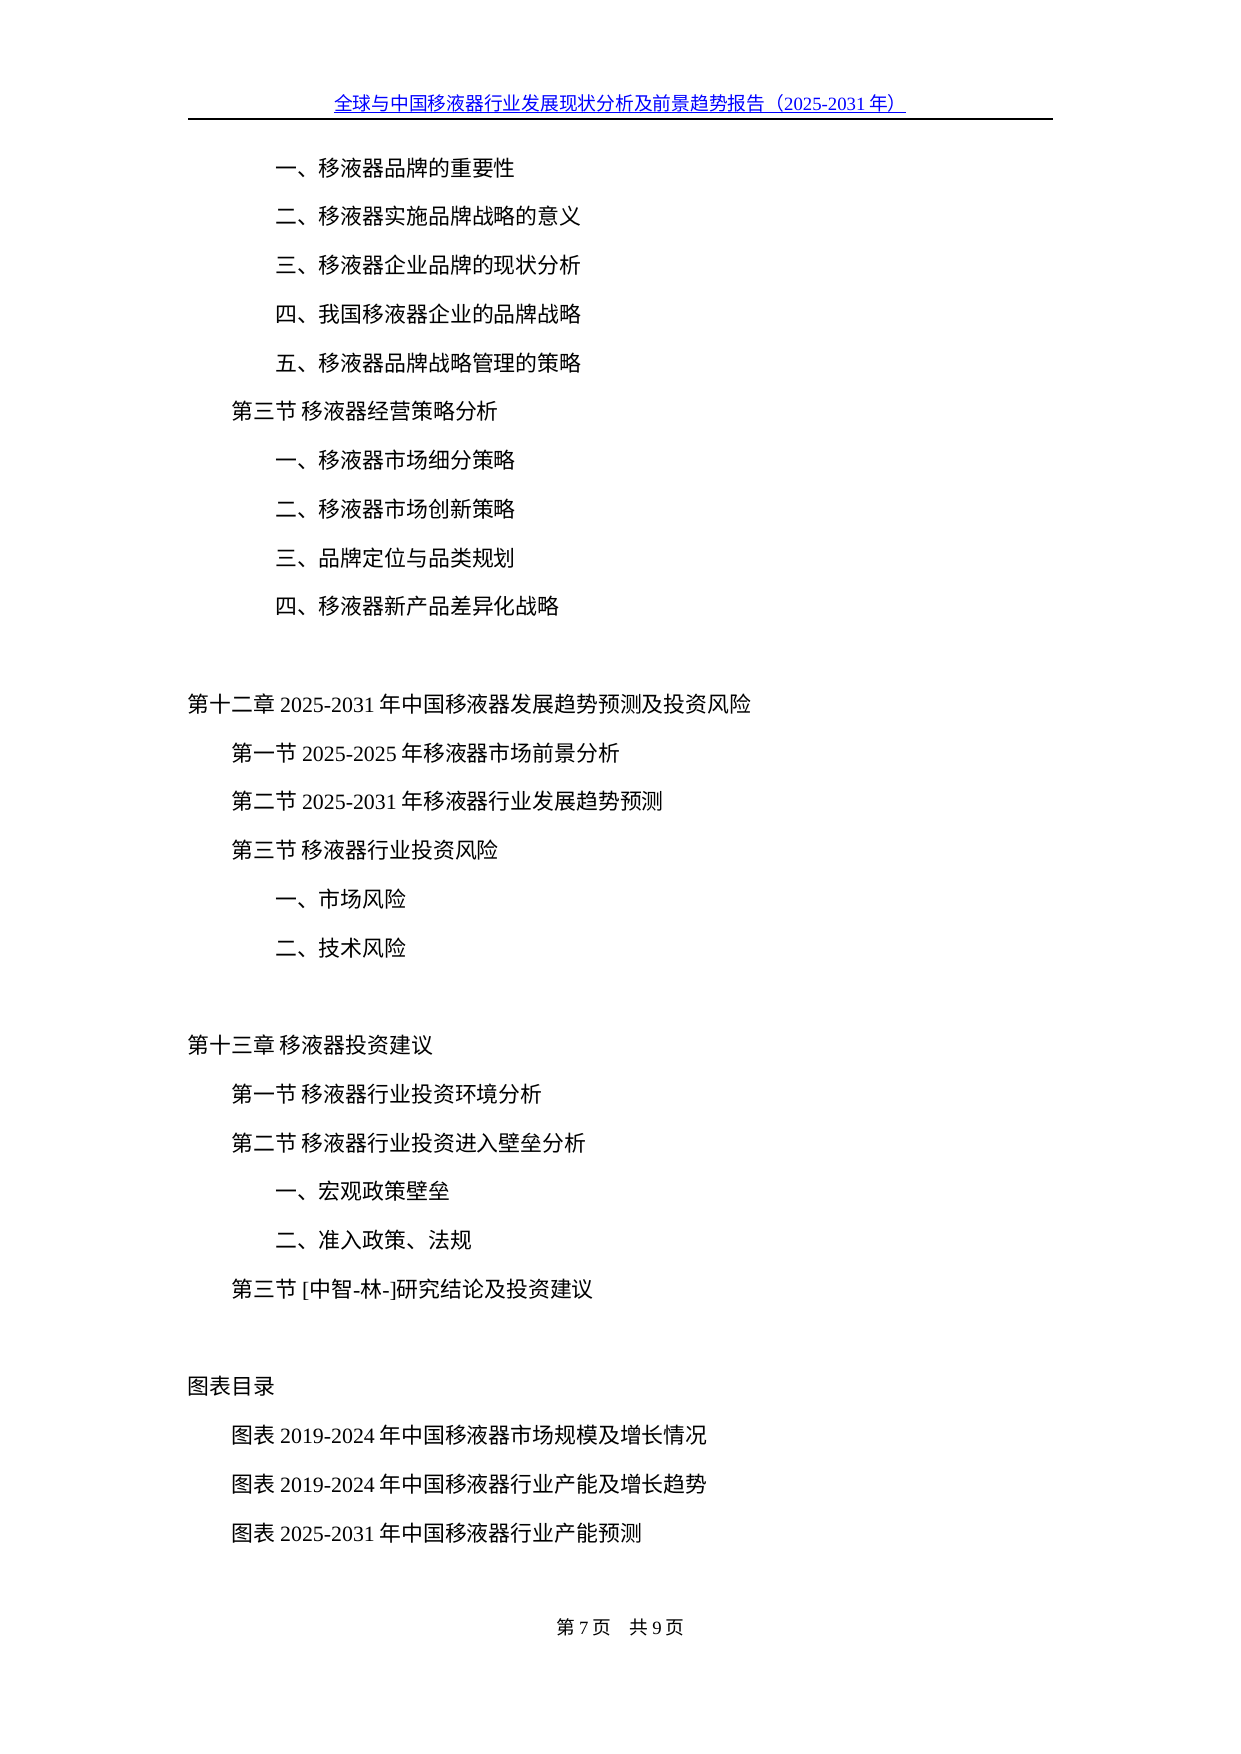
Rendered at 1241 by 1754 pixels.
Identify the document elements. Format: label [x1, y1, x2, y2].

text [187, 150, 1053, 1548]
